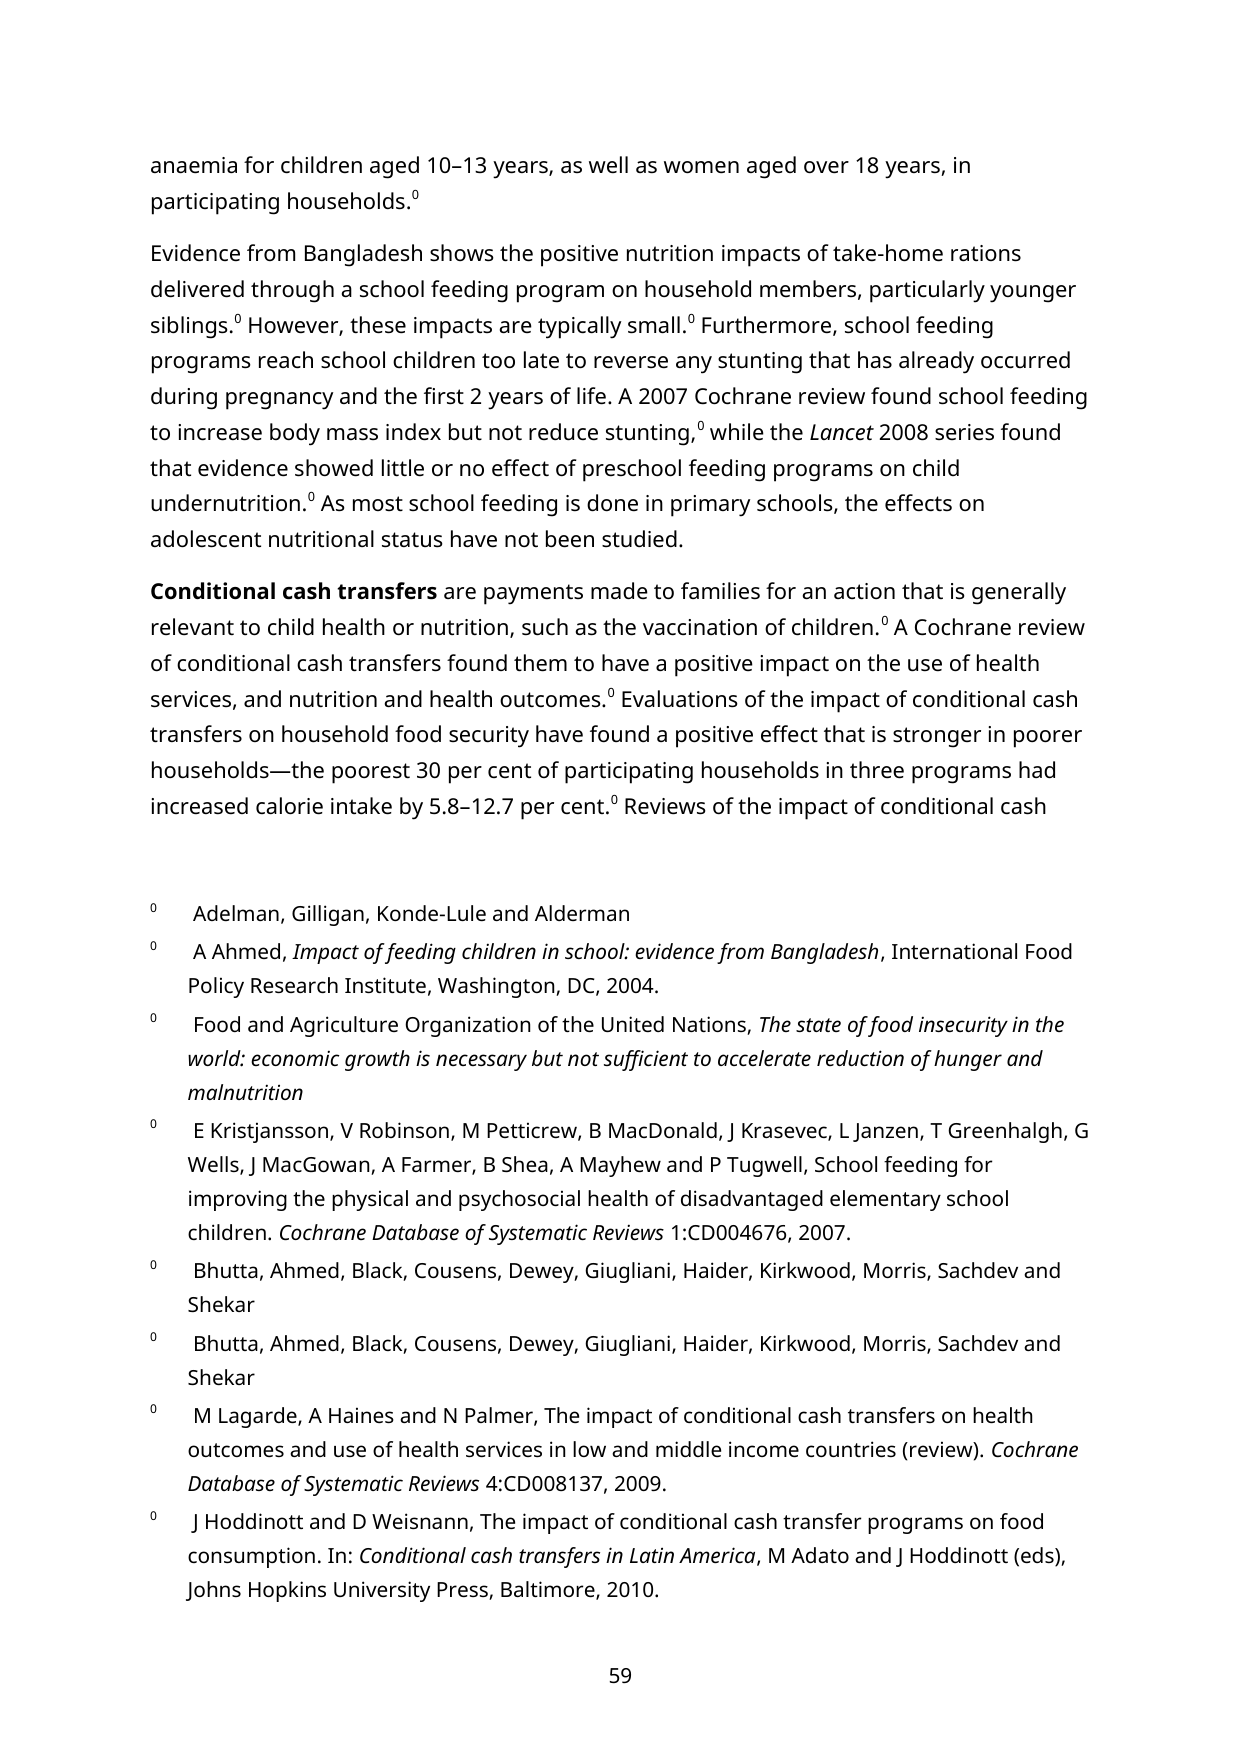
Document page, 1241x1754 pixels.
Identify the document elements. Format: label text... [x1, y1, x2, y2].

text School feeding programs can have direct impacts on the nutrition status of participating children and households. For example, a school snack program in the Philippines increased the calorie consumption of primary-school children by 300 kcal per person per day. A supplementary feeding program in Uganda found a significant decline in the prevalence of anaemia for children aged 10–13 years, as well as women aged over 18 years, in participating households. [150, 150, 1090, 216]
text Evidence from Bangladesh shows the positive nutrition impacts of take-home rations delivered through a school feeding program on household members, particularly younger siblings. However, these impacts are typically small. Furthermore, school feeding programs reach school children too late to reverse any stunting that has already occurred during pregnancy and the first 2 years of life. A 2007 Cochrane review found school feeding to increase body mass index but not reduce stunting, while the Lancet 2008 series found that evidence showed little or no effect of preschool feeding programs on child undernutrition. As most school feeding is done in primary schools, the effects on adolescent nutritional status have not been studied. [150, 238, 1090, 554]
text Conditional cash transfers are payments made to families for an action that is generally relevant to child health or nutrition, such as the vaccination of children. A Cochrane review of conditional cash transfers found them to have a positive impact on the use of health services, and nutrition and health outcomes. Evaluations of the impact of conditional cash transfers on household food security have found a positive effect that is stronger in poorer households—the poorest 30 per cent of participating households in three programs had increased calorie intake by 5.8–12.7 per cent. Reviews of the impact of conditional cash transfers on child nutrition status have found an impact on stunting, although this effect is not observed consistently in all evaluated programs. [150, 576, 1090, 821]
